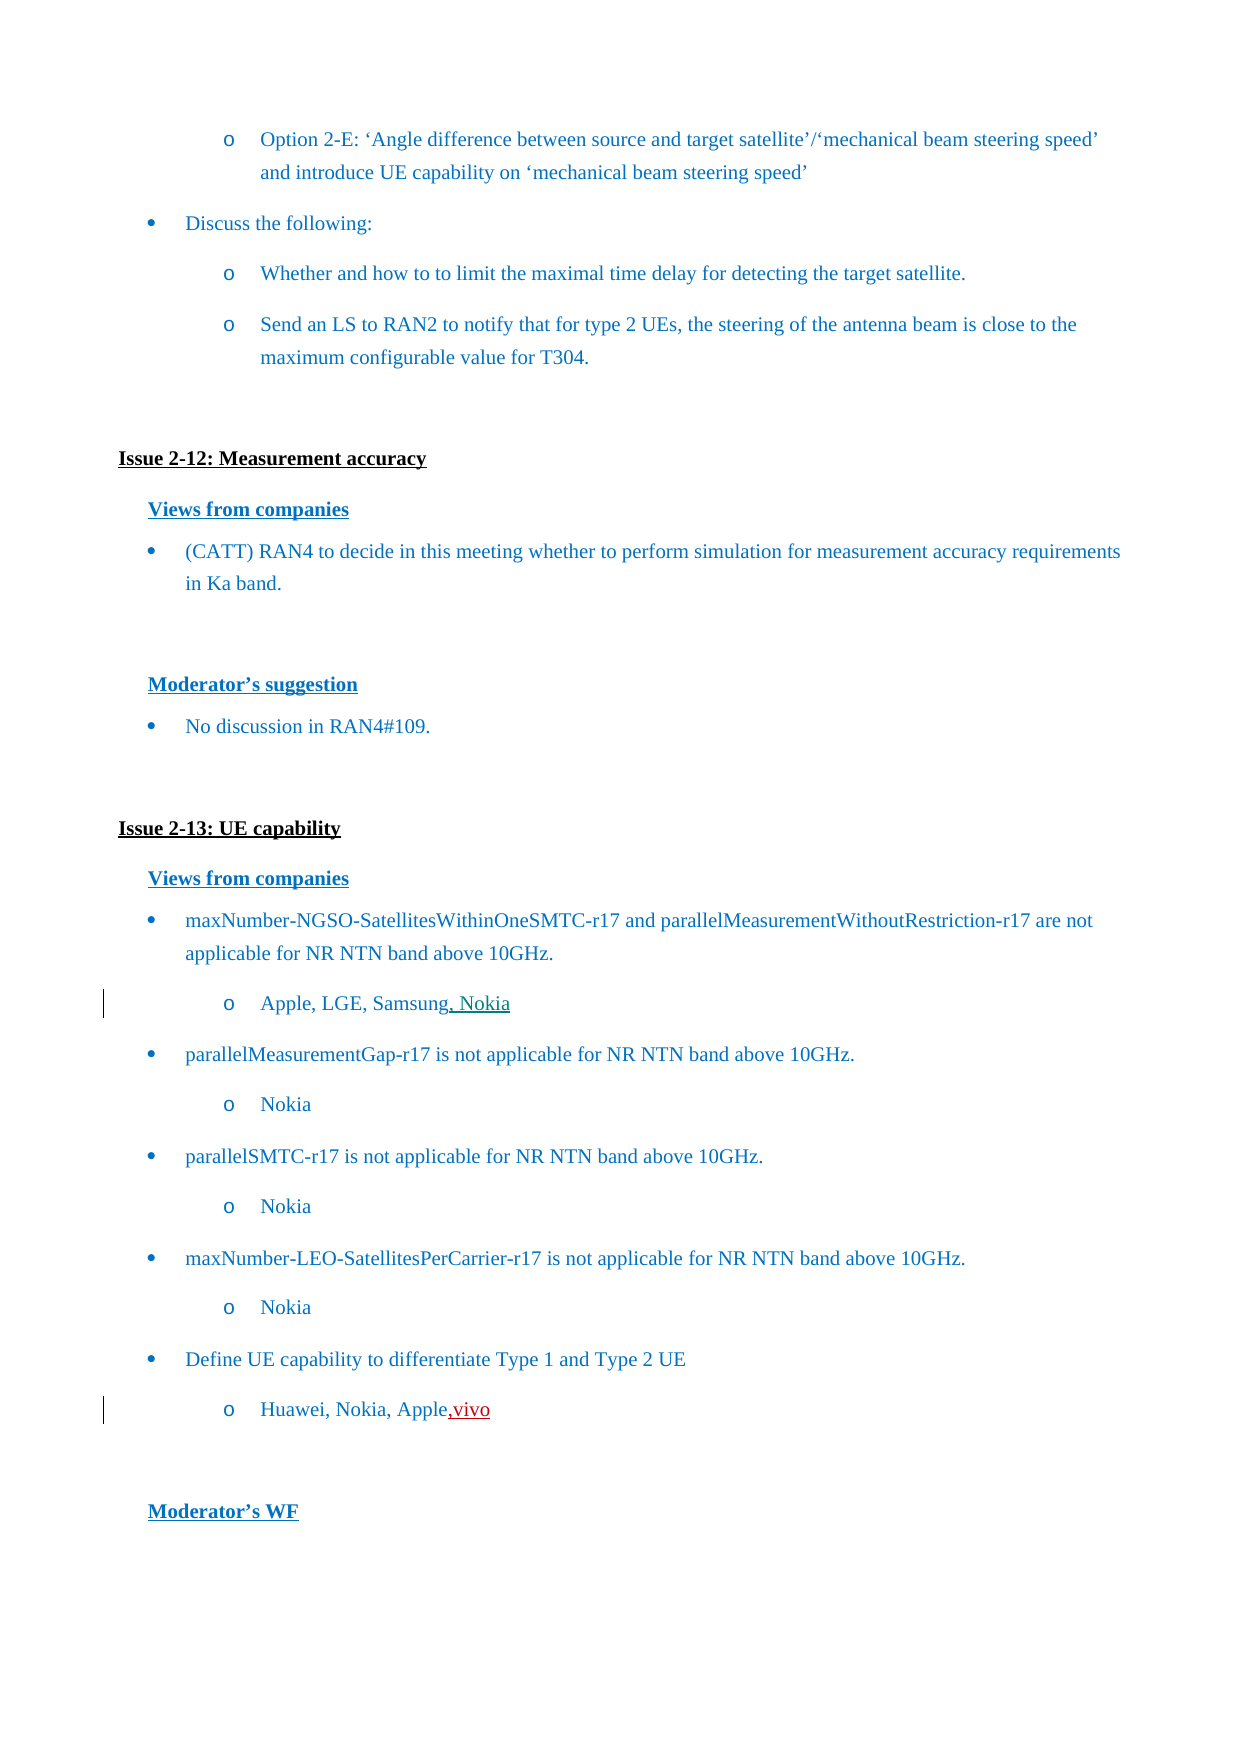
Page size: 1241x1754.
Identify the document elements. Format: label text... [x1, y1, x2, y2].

list Nokia [223, 1192, 1122, 1221]
list Whether and how to to limit the maximal time delay for detecting the target satellite. [223, 259, 1122, 288]
text Issue 2-13: UE capability [118, 813, 1122, 842]
list No discussion in RAN4#109. [148, 712, 1122, 741]
list (CATT) RAN4 to decide in this meeting whether to perform simulation for measurement accuracy requirements in Ka band. [148, 537, 1122, 597]
list Apple, LGE, Samsung [223, 989, 1122, 1018]
text Views from companies [118, 864, 1122, 892]
text Issue 2-12: Measurement accuracy [118, 444, 1122, 472]
list Discuss the following: [148, 209, 1122, 237]
text Views from companies [118, 494, 1122, 523]
list Huawei, Nokia, Apple [223, 1396, 1122, 1424]
list Define UE capability to differentiate Type 1 and Type 2 UE [148, 1345, 1122, 1373]
list Nokia [223, 1294, 1122, 1322]
list Send an LS to RAN2 to notify that for type 2 UEs, the steering of the antenna beam is close to the maximum configurable value for T304. [223, 310, 1122, 371]
list Option 2-E: ‘Angle difference between source and target satellite’/‘mechanical beam steering speed’ and introduce UE capability on ‘mechanical beam steering speed’ [223, 126, 1122, 186]
text Moderator’s WF [118, 1497, 1122, 1525]
text Moderator’s suggestion [118, 670, 1122, 699]
list parallelSMTC-r17 is not applicable for NR NTN band above 10GHz. [148, 1142, 1122, 1170]
list parallelMeasurementGap-r17 is not applicable for NR NTN band above 10GHz. [148, 1040, 1122, 1068]
list Nokia [223, 1091, 1122, 1119]
list maxNumber-LEO-SatellitesPerCarrier-r17 is not applicable for NR NTN band above 10GHz. [148, 1243, 1122, 1272]
list maxNumber-NGSO-SatellitesWithinOneSMTC-r17 and parallelMeasurementWithoutRestriction-r17 are not applicable for NR NTN band above 10GHz. [148, 906, 1122, 967]
